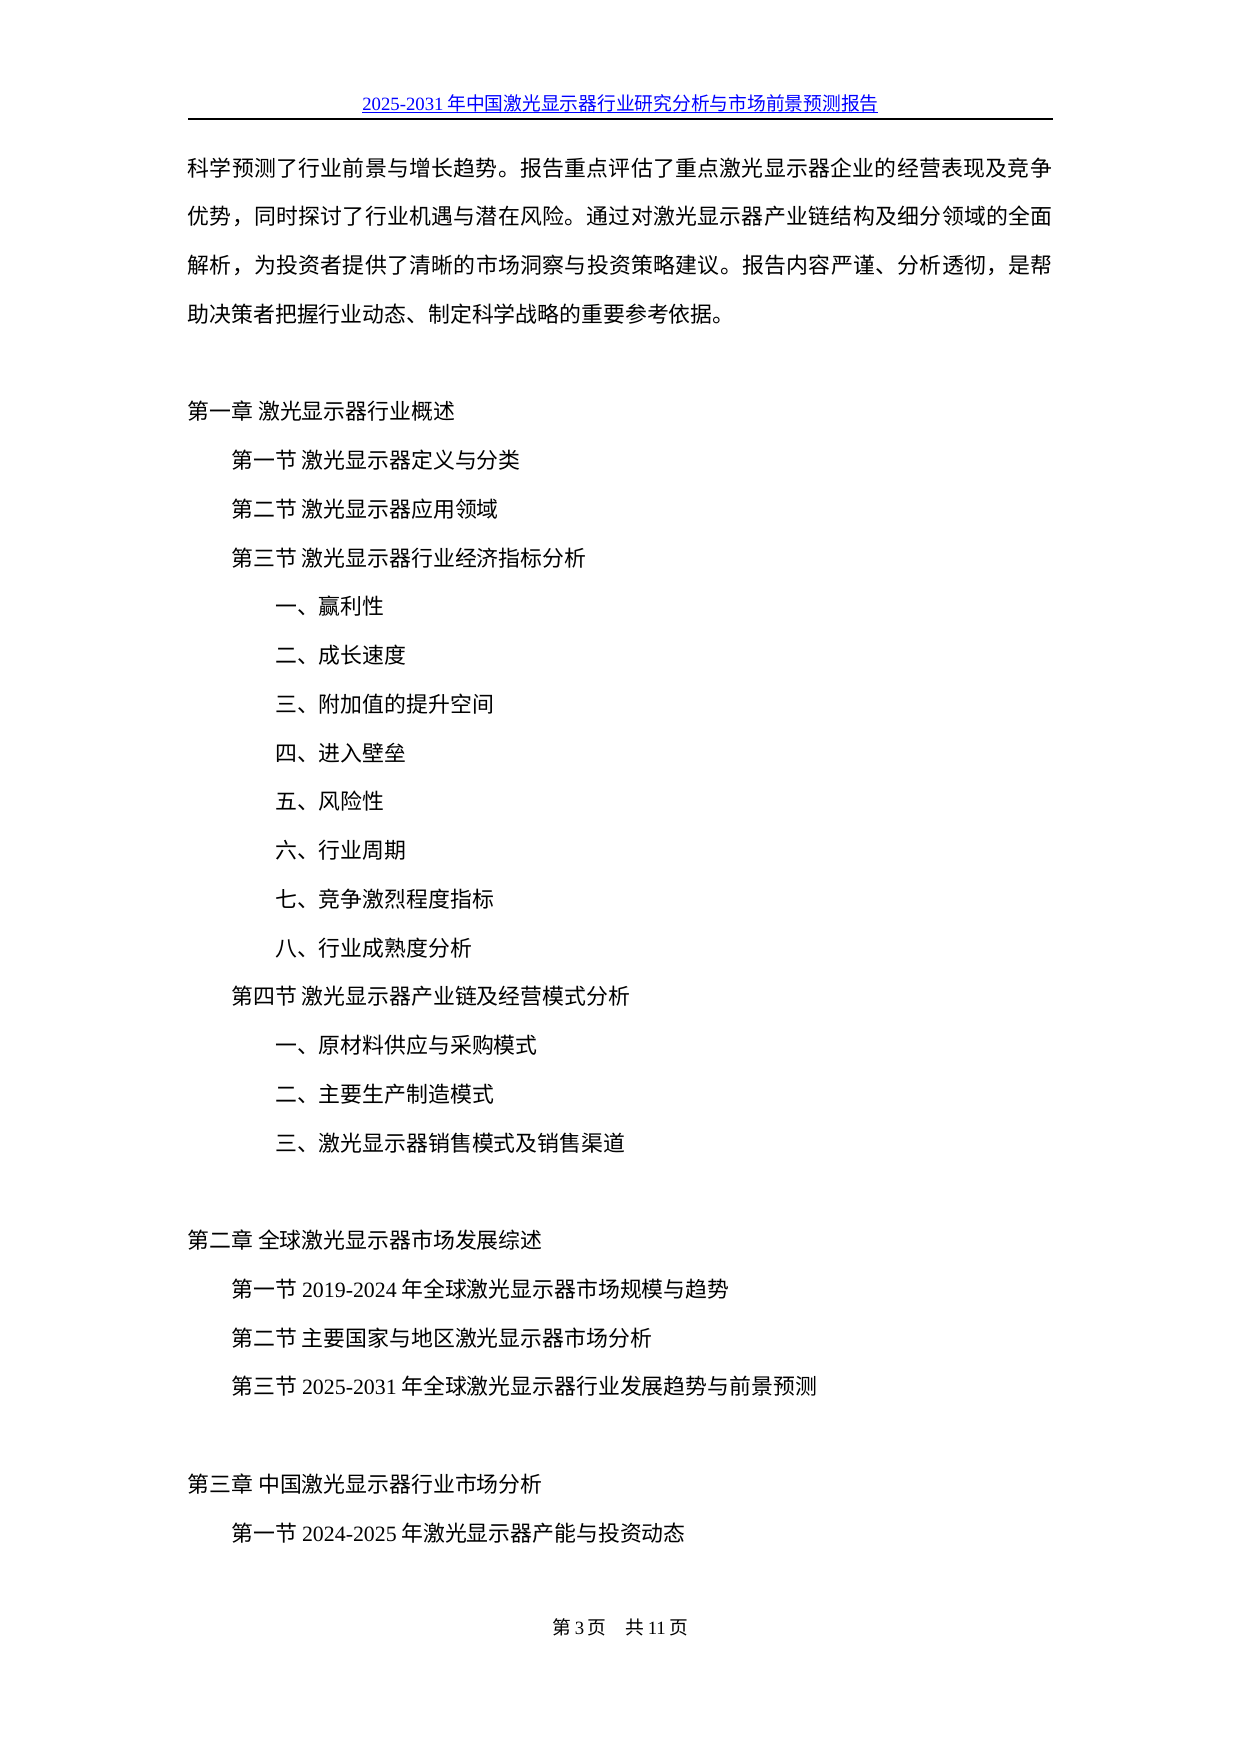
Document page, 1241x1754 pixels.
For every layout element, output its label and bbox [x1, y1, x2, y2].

text [187, 150, 1053, 1548]
